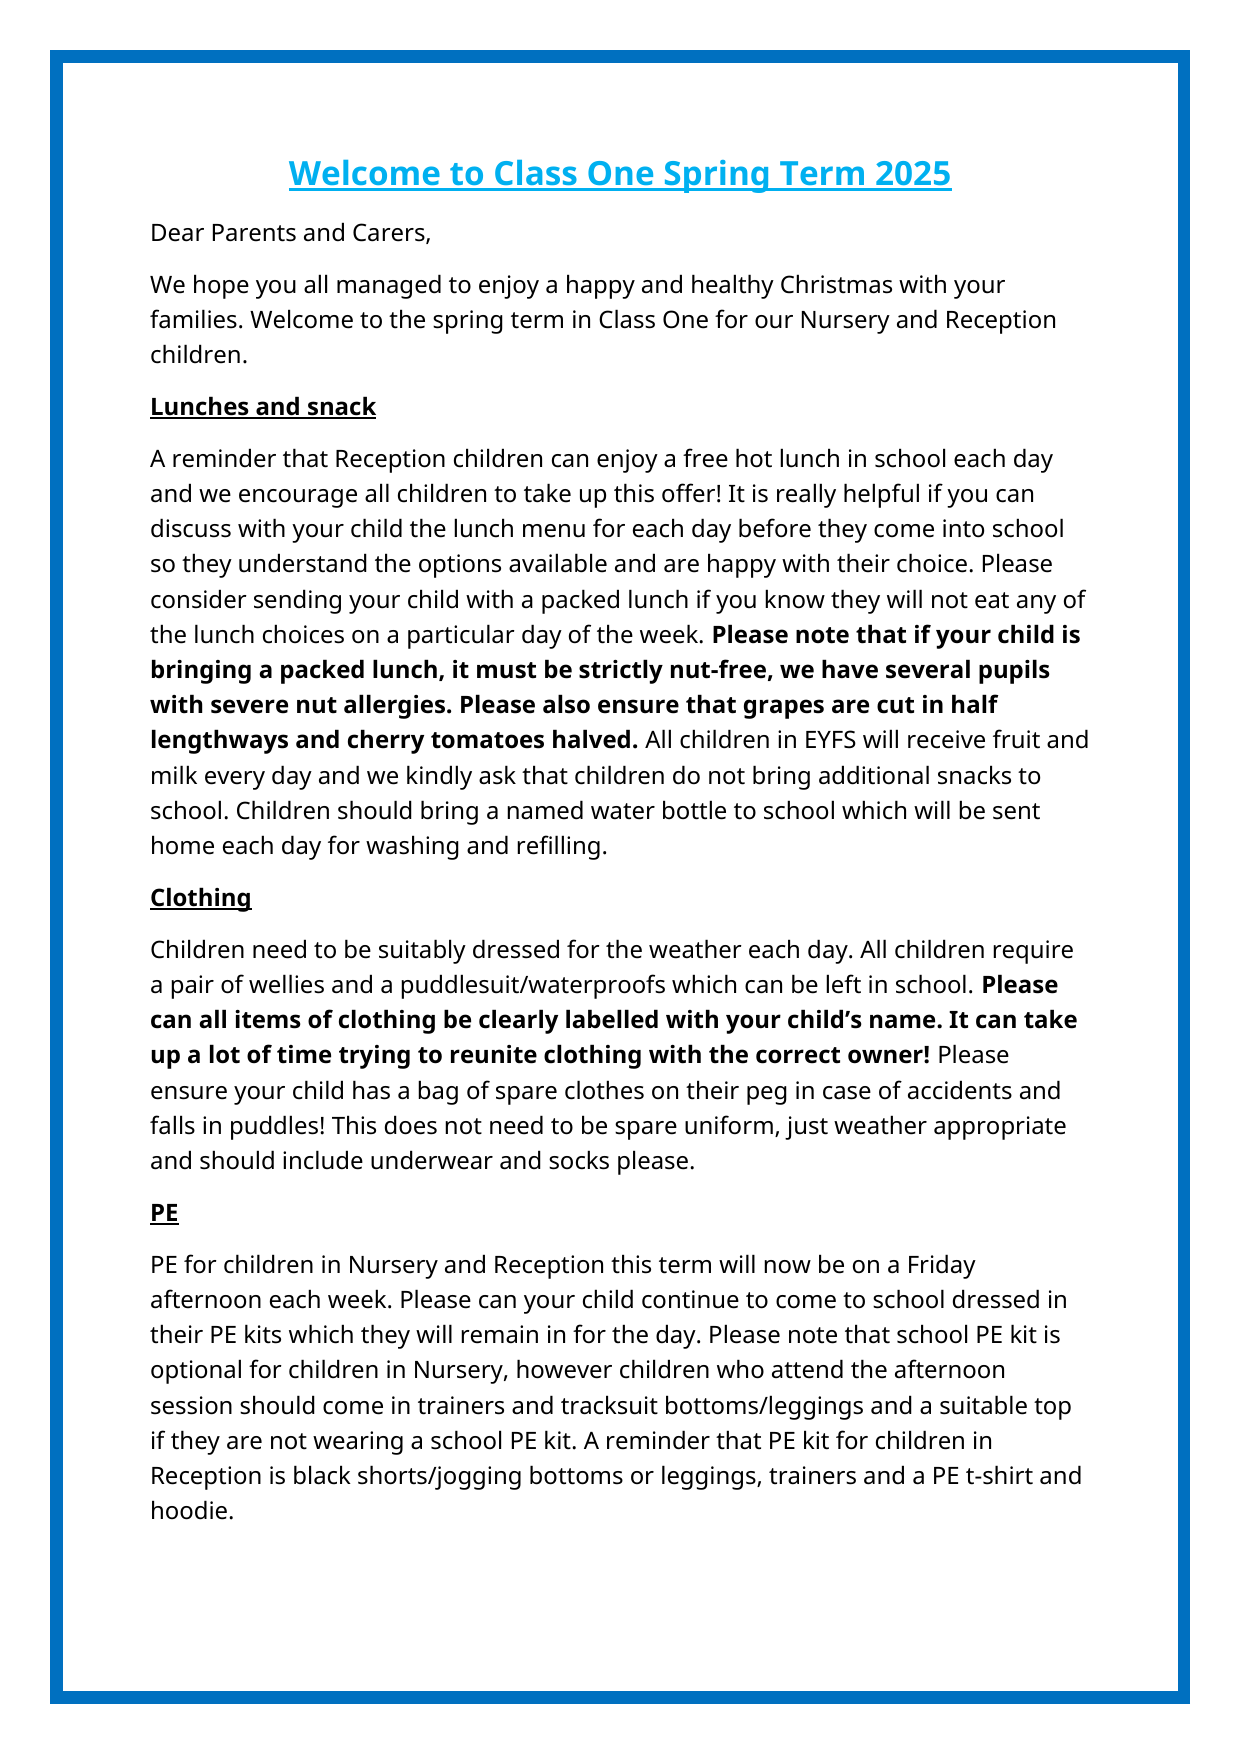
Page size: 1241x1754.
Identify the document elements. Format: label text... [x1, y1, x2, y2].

text Welcome to Class One Spring Term 2025 [150, 150, 1090, 195]
text A reminder that Reception children can enjoy a free hot lunch in school each day and we encourage all children to take up this offer! It is really helpful if you can discuss with your child the lunch menu for each day before they come into school so they understand the options available and are happy with their choice. Please consider sending your child with a packed lunch if you know they will not eat any of the lunch choices on a particular day of the week. Please note that if your child is bringing a packed lunch, it must be strictly nut-free, we have several pupils with severe nut allergies. Please also ensure that grapes are cut in half lengthways and cherry tomatoes halved. All children in EYFS will receive fruit and milk every day and we kindly ask that children do not bring additional snacks to school. Children should bring a named water bottle to school which will be sent home each day for washing and refilling. [150, 442, 1090, 862]
text We hope you all managed to enjoy a happy and healthy Christmas with your families. Welcome to the spring term in Class One for our Nursery and Reception children. [150, 267, 1090, 371]
text Clothing [150, 881, 1090, 913]
text PE for children in Nursery and Reception this term will now be on a Friday afternoon each week. Please can your child continue to come to school dressed in their PE kits which they will remain in for the day. Please note that school PE kit is optional for children in Nursery, however children who attend the afternoon session should come in trainers and tracksuit bottoms/leggings and a suitable top if they are not wearing a school PE kit. A reminder that PE kit for children in Reception is black shorts/jogging bottoms or leggings, trainers and a PE t-shirt and hoodie. [150, 1248, 1090, 1527]
text PE [150, 1196, 1090, 1228]
text Children need to be suitably dressed for the weather each day. All children require a pair of wellies and a puddlesuit/waterproofs which can be left in school. Please can all items of clothing be clearly labelled with your child’s name. It can take up a lot of time trying to reunite clothing with the correct owner! Please ensure your child has a bag of spare clothes on their peg in case of accidents and falls in puddles! This does not need to be spare uniform, just weather appropriate and should include underwear and socks please. [150, 933, 1090, 1177]
text Dear Parents and Carers, [150, 216, 1090, 248]
list Lunches and snack [150, 390, 1090, 422]
